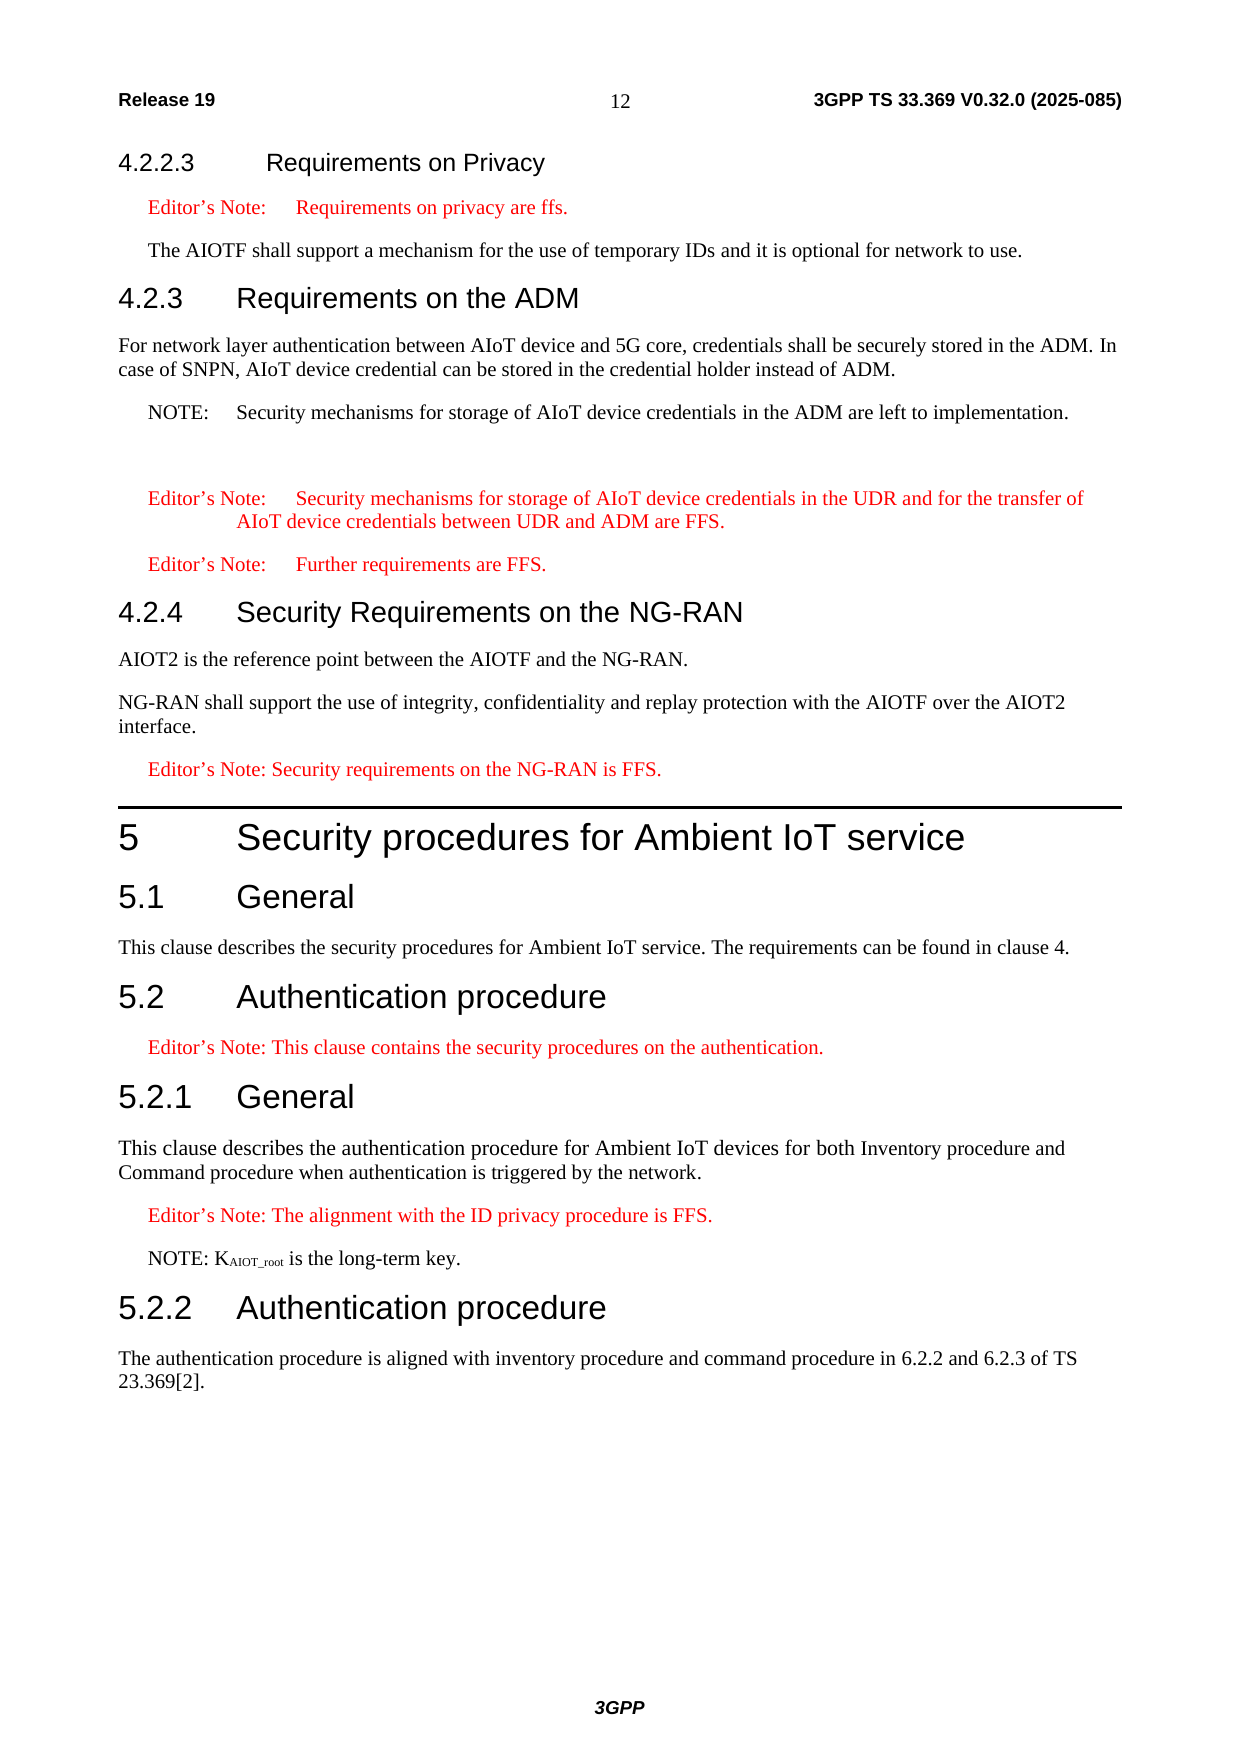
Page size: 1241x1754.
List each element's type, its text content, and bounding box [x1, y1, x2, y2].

subtitle 4.2.3 Requirements on the ADM [118, 281, 1122, 314]
text AIOT2 is the reference point between the AIOTF and the NG-RAN. [118, 647, 1122, 671]
text The authentication procedure is aligned with inventory procedure and command procedure in 6.2.2 and 6.2.3 of TS 23.369[2]. [118, 1345, 1122, 1393]
subtitle 5 Security procedures for Ambient IoT service [118, 809, 1122, 859]
text For network layer authentication between AIoT device and 5G core, credentials shall be securely stored in the ADM. In case of SNPN, AIoT device credential can be stored in the credential holder instead of ADM. [118, 333, 1122, 381]
text This clause describes the security procedures for Ambient IoT service. The requirements can be found in clause 4. [118, 934, 1122, 959]
subtitle 5.2.2 Authentication procedure [118, 1288, 1122, 1327]
subtitle 5.2 Authentication procedure [118, 977, 1122, 1016]
text NOTE: KAIOT is the long-term key. [148, 1245, 1122, 1269]
text This clause describes the authentication procedure for Ambient IoT devices for both Inventory procedure and Command procedure when authentication is triggered by the network. [118, 1134, 1122, 1184]
text Editor’s Note: The alignment with the ID privacy procedure is FFS. [148, 1203, 1122, 1227]
subtitle 5.2.1 General [118, 1077, 1122, 1116]
subtitle 5.1 General [118, 877, 1122, 916]
subtitle 4.2.2.3 Requirements on Privacy [118, 147, 1122, 176]
subtitle 4.2.4 Security Requirements on the NG-RAN [118, 595, 1122, 629]
